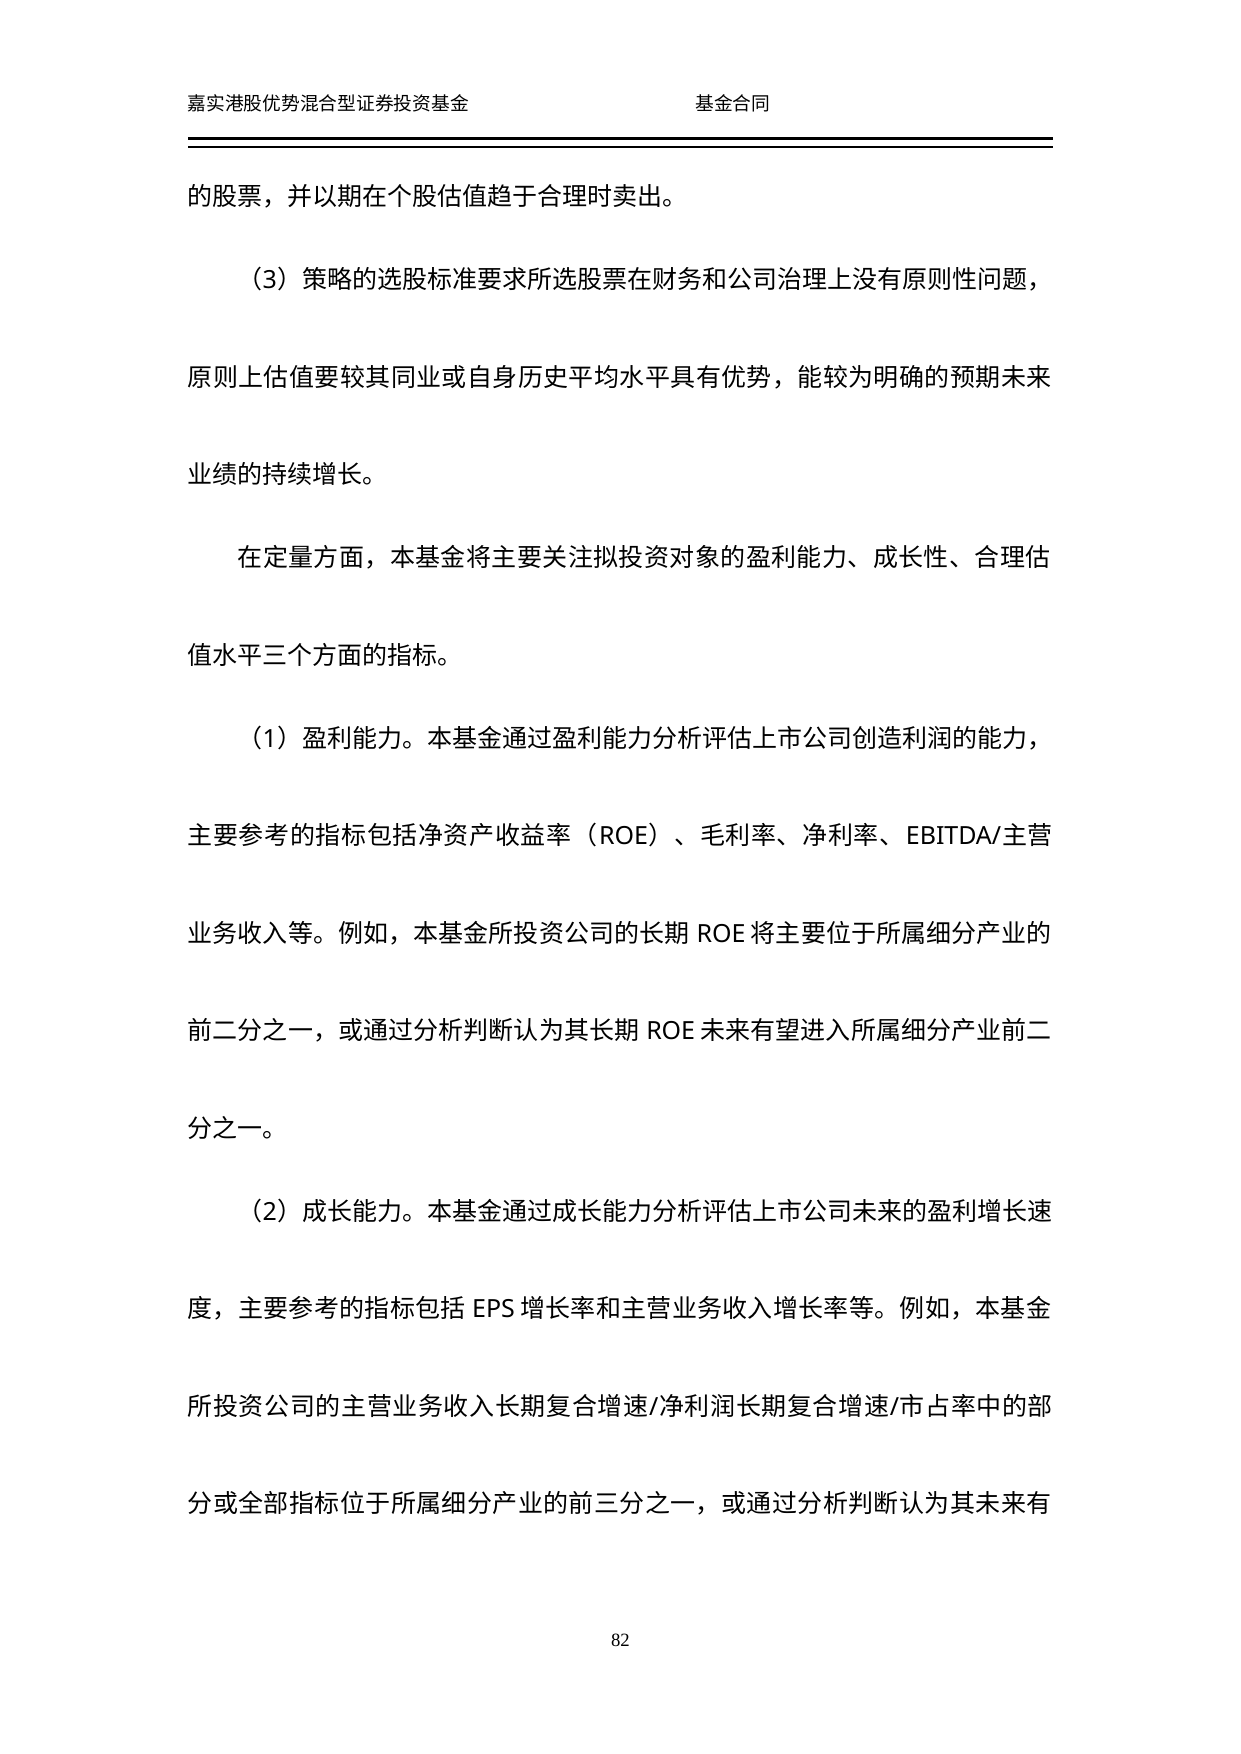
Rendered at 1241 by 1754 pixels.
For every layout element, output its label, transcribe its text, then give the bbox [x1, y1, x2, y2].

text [187, 162, 1053, 227]
text 在定量方面，本基金将主要关注拟投资对象的盈利能力、成长性、合理估值水平三个方面的指标。 [187, 523, 1053, 686]
text （1）盈利能力。本基金通过盈利能力分析评估上市公司创造利润的能力，主要参考的指标包括净资产收益率（ROE）、毛利率、净利率、EBITDA/主营业务收入等。例如，本基金所投资公司的长期ROE将主要位于所属细分产业的前二分之一，或通过分析判断认为其长期ROE未来有望进入所属细分产业前二分之一。 [187, 704, 1053, 1159]
text （3）策略的选股标准要求所选股票在财务和公司治理上没有原则性问题，原则上估值要较其同业或自身历史平均水平具有优势，能较为明确的预期未来业绩的持续增长。 [187, 245, 1053, 505]
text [187, 1177, 1053, 1534]
